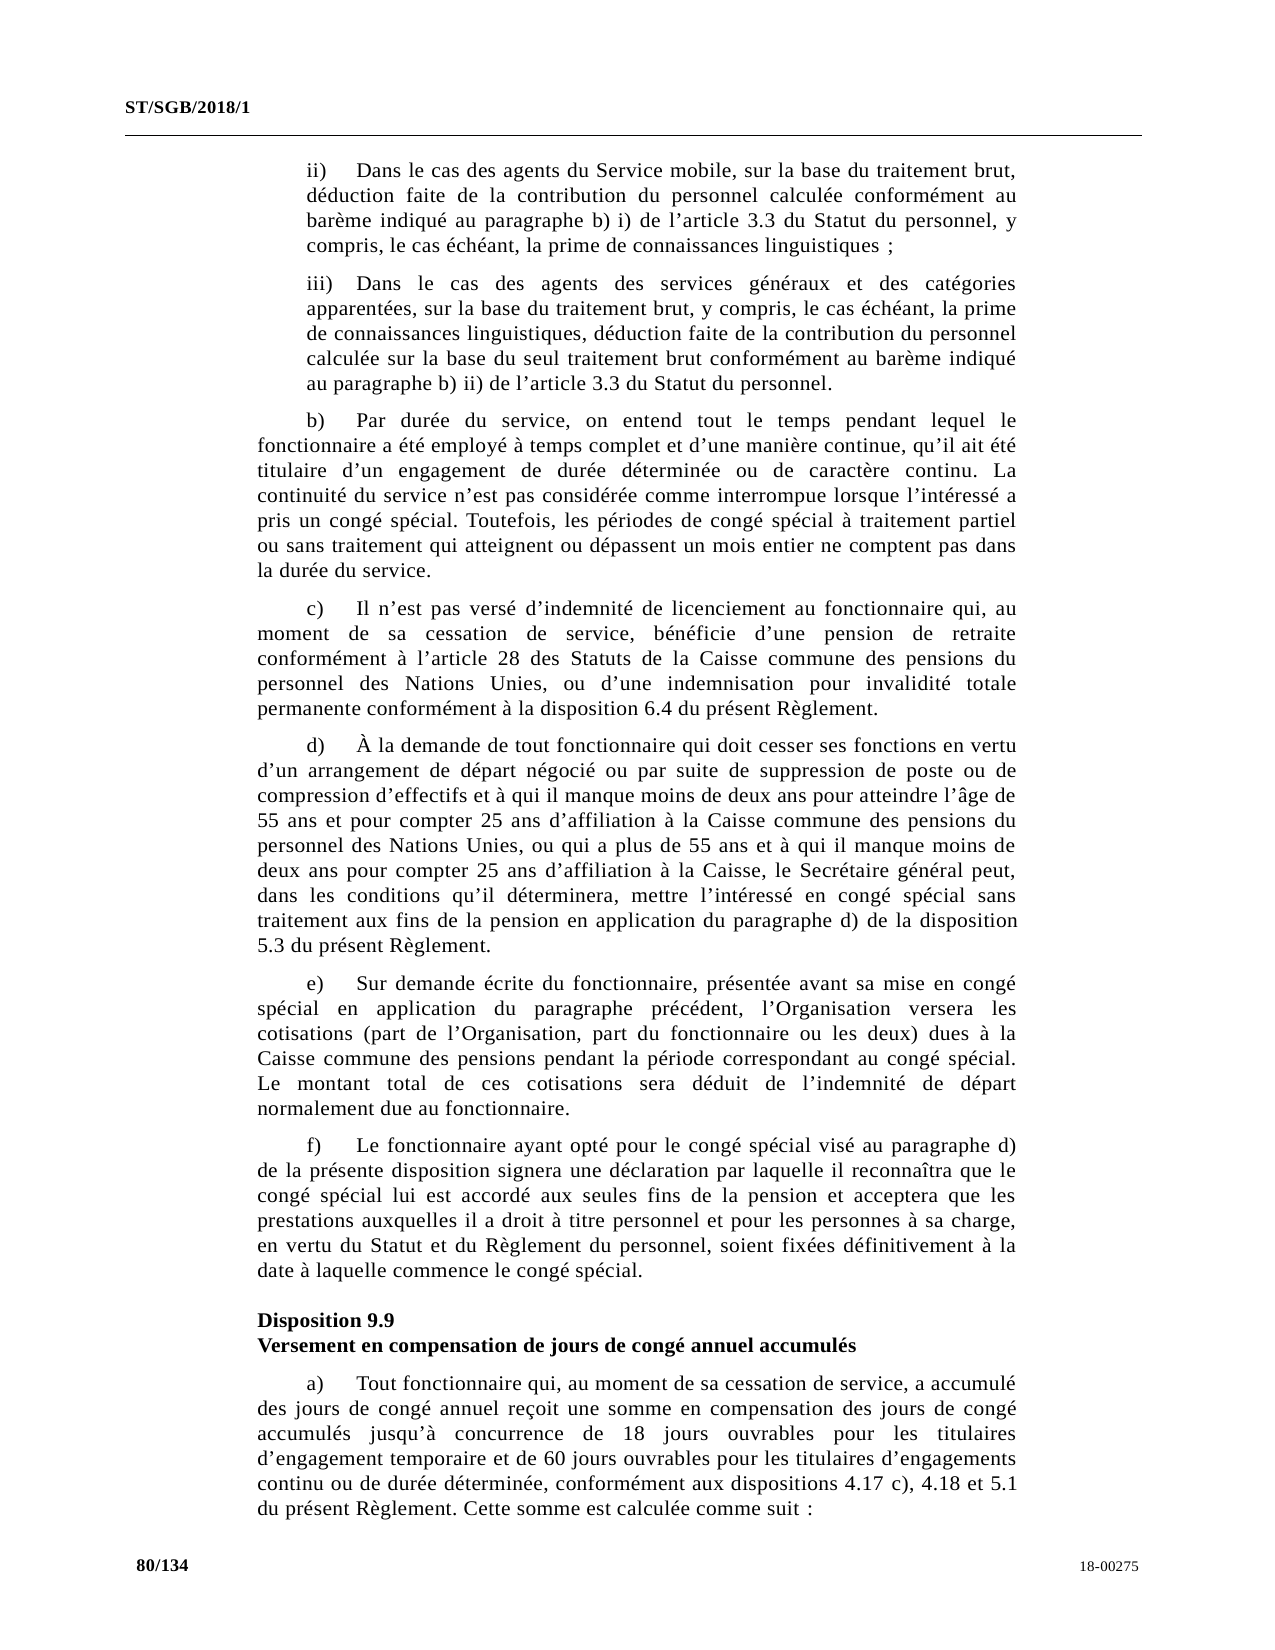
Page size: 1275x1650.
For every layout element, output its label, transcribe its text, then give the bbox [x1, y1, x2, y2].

text ii) Dans le cas des agents du Service mobile, sur la base du traitement brut, déduction faite de la contribution du personnel calculée conformément au barème indiqué au paragraphe b) i) de l’article 3.3 du Statut du personnel, y compris, le cas échéant, la prime de connaissances linguistiques ; [273, 157, 1018, 257]
text d) À la demande de tout fonctionnaire qui doit cesser ses fonctions en vertu d’un arrangement de départ négocié ou par suite de suppression de poste ou de compression d’effectifs et à qui il manque moins de deux ans pour atteindre l’âge de 55 ans et pour compter 25 ans d’affiliation à la Caisse commune des pensions du personnel des Nations Unies, ou qui a plus de 55 ans et à qui il manque moins de deux ans pour compter 25 ans d’affiliation à la Caisse, le Secrétaire général peut, dans les conditions qu’il déterminera, mettre l’intéressé en congé spécial sans traitement aux fins de la pension en application du paragraphe d) de la disposition 5.3 du présent Règlement. [257, 732, 1018, 957]
text a) Tout fonctionnaire qui, au moment de sa cessation de service, a accumulé des jours de congé annuel reçoit une somme en compensation des jours de congé accumulés jusqu’à concurrence de 18 jours ouvrables pour les titulaires d’engagement temporaire et de 60 jours ouvrables pour les titulaires d’engagements continu ou de durée déterminée, conformément aux dispositions 4.17 c), 4.18 et 5.1 du présent Règlement. Cette somme est calculée comme suit : [257, 1370, 1018, 1520]
text c) Il n’est pas versé d’indemnité de licenciement au fonctionnaire qui, au moment de sa cessation de service, bénéficie d’une pension de retraite conformément à l’article 28 des Statuts de la Caisse commune des pensions du personnel des Nations Unies, ou d’une indemnisation pour invalidité totale permanente conformément à la disposition 6.4 du présent Règlement. [257, 595, 1018, 720]
text f) Le fonctionnaire ayant opté pour le congé spécial visé au paragraphe d) de la présente disposition signera une déclaration par laquelle il reconnaîtra que le congé spécial lui est accordé aux seules fins de la pension et acceptera que les prestations auxquelles il a droit à titre personnel et pour les personnes à sa charge, en vertu du Statut et du Règlement du personnel, soient fixées définitivement à la date à laquelle commence le congé spécial. [257, 1132, 1018, 1282]
text Disposition 9.9 Versement en compensation de jours de congé annuel accumulés [125, 1307, 1019, 1357]
text e) Sur demande écrite du fonctionnaire, présentée avant sa mise en congé spécial en application du paragraphe précédent, l’Organisation versera les cotisations (part de l’Organisation, part du fonctionnaire ou les deux) dues à la Caisse commune des pensions pendant la période correspondant au congé spécial. Le montant total de ces cotisations sera déduit de l’indemnité de départ normalement due au fonctionnaire. [257, 970, 1018, 1120]
text iii) Dans le cas des agents des services généraux et des catégories apparentées, sur la base du traitement brut, y compris, le cas échéant, la prime de connaissances linguistiques, déduction faite de la contribution du personnel calculée sur la base du seul traitement brut conformément au barème indiqué au paragraphe b) ii) de l’article 3.3 du Statut du personnel. [273, 270, 1018, 395]
text b) Par durée du service, on entend tout le temps pendant lequel le fonctionnaire a été employé à temps complet et d’une manière continue, qu’il ait été titulaire d’un engagement de durée déterminée ou de caractère continu. La continuité du service n’est pas considérée comme interrompue lorsque l’intéressé a pris un congé spécial. Toutefois, les périodes de congé spécial à traitement partiel ou sans traitement qui atteignent ou dépassent un mois entier ne comptent pas dans la durée du service. [257, 407, 1018, 582]
